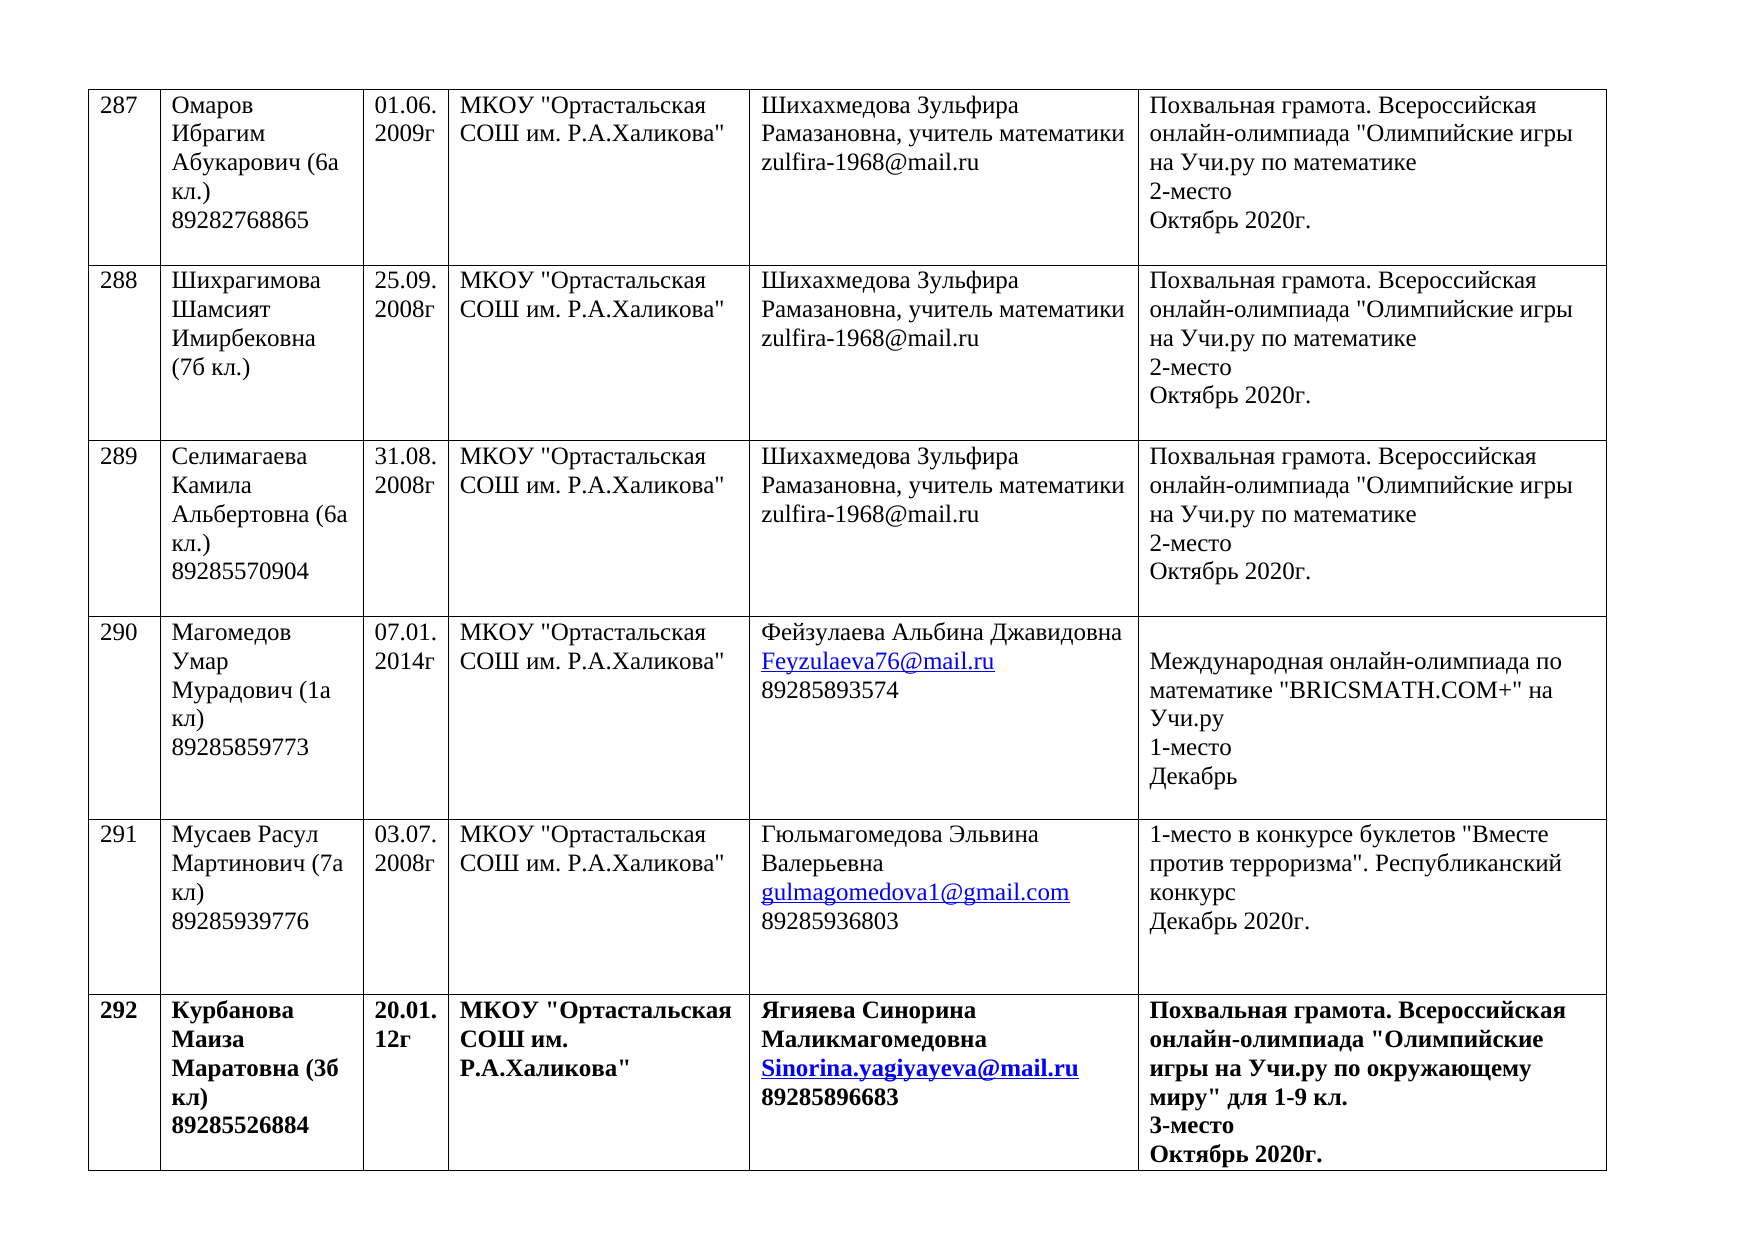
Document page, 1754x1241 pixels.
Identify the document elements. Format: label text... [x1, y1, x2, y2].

table_cell Магомедов Умар Мурадович (1а кл) 89285859773 [161, 617, 363, 818]
table_cell МКОУ "Ортастальская СОШ им. Р.А.Халикова" [449, 441, 749, 616]
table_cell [449, 90, 749, 264]
table_cell 288 [89, 266, 160, 440]
table_cell 31.08.2008г [364, 441, 448, 616]
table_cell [161, 995, 363, 1170]
table_cell Похвальная грамота. Всероссийская онлайн-олимпиада "Олимпийские игры на Учи.ру по математике 2-место Октябрь 2020г. [1139, 441, 1606, 616]
table_cell Гюльмагомедова Эльвина Валерьевна gulmagomedova1@gmail.com 89285936803 [750, 820, 1138, 994]
table_cell 287 [89, 90, 160, 264]
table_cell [1139, 995, 1606, 1170]
table_cell 290 [89, 617, 160, 818]
table_cell МКОУ "Ортастальская СОШ им. Р.А.Халикова" [449, 617, 749, 818]
table_cell МКОУ "Ортастальская СОШ им. Р.А.Халикова" [449, 266, 749, 440]
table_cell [449, 995, 749, 1170]
table_cell 289 [89, 441, 160, 616]
table_cell Похвальная грамота. Всероссийская онлайн-олимпиада "Олимпийские игры на Учи.ру по математике 2-место Октябрь 2020г. [1139, 266, 1606, 440]
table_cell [1139, 90, 1606, 264]
table_cell 01.06.2009г [364, 90, 448, 264]
table_cell 1-место в конкурсе буклетов "Вместе против терроризма". Республиканский конкурс Декабрь 2020г. [1139, 820, 1606, 994]
table_cell Омаров Ибрагим Абукарович (6а кл.) 89282768865 [161, 90, 363, 264]
table_cell 25.09.2008г [364, 266, 448, 440]
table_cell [750, 995, 1138, 1170]
table_cell МКОУ "Ортастальская СОШ им. Р.А.Халикова" [449, 820, 749, 994]
table_cell Шихахмедова Зульфира Рамазановна, учитель математики zulfira-1968@mail.ru [750, 266, 1138, 440]
table_cell 07.01.2014г [364, 617, 448, 818]
table_cell Международная онлайн-олимпиада по математике "BRICSMATH.COM+" на Учи.ру 1-место Декабрь [1139, 617, 1606, 818]
table_cell Фейзулаева Альбина Джавидовна Feyzulaeva76@mail.ru 89285893574 [750, 617, 1138, 818]
table_cell 20.01.12г [364, 995, 448, 1170]
table_cell Мусаев Расул Мартинович (7а кл) 89285939776 [161, 820, 363, 994]
table_cell 03.07.2008г [364, 820, 448, 994]
table_cell 292 [89, 995, 160, 1170]
table_cell Шихахмедова Зульфира Рамазановна, учитель математики zulfira-1968@mail.ru [750, 441, 1138, 616]
table_cell Шихрагимова Шамсият Имирбековна (7б кл.) [161, 266, 363, 440]
table_cell 291 [89, 820, 160, 994]
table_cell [750, 90, 1138, 264]
table_cell Селимагаева Камила Альбертовна (6а кл.) 89285570904 [161, 441, 363, 616]
